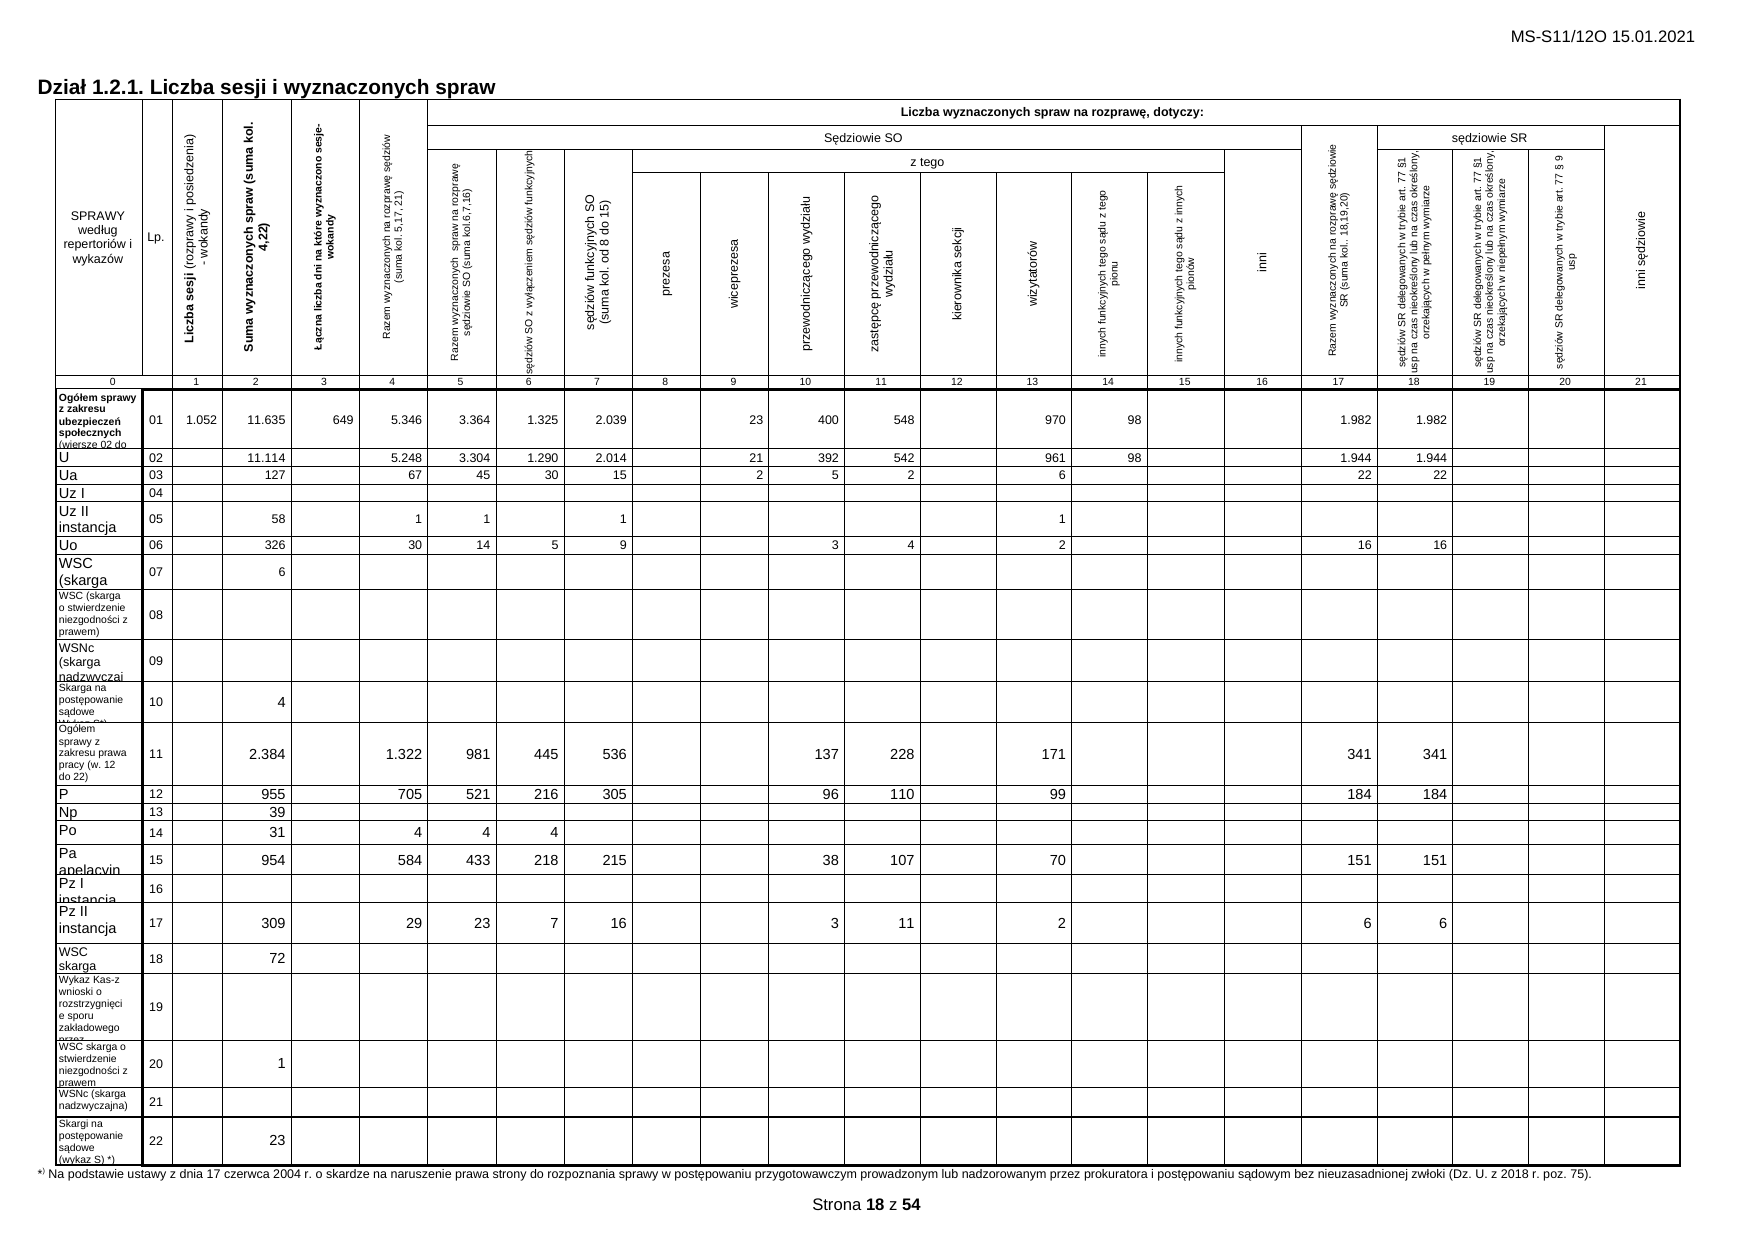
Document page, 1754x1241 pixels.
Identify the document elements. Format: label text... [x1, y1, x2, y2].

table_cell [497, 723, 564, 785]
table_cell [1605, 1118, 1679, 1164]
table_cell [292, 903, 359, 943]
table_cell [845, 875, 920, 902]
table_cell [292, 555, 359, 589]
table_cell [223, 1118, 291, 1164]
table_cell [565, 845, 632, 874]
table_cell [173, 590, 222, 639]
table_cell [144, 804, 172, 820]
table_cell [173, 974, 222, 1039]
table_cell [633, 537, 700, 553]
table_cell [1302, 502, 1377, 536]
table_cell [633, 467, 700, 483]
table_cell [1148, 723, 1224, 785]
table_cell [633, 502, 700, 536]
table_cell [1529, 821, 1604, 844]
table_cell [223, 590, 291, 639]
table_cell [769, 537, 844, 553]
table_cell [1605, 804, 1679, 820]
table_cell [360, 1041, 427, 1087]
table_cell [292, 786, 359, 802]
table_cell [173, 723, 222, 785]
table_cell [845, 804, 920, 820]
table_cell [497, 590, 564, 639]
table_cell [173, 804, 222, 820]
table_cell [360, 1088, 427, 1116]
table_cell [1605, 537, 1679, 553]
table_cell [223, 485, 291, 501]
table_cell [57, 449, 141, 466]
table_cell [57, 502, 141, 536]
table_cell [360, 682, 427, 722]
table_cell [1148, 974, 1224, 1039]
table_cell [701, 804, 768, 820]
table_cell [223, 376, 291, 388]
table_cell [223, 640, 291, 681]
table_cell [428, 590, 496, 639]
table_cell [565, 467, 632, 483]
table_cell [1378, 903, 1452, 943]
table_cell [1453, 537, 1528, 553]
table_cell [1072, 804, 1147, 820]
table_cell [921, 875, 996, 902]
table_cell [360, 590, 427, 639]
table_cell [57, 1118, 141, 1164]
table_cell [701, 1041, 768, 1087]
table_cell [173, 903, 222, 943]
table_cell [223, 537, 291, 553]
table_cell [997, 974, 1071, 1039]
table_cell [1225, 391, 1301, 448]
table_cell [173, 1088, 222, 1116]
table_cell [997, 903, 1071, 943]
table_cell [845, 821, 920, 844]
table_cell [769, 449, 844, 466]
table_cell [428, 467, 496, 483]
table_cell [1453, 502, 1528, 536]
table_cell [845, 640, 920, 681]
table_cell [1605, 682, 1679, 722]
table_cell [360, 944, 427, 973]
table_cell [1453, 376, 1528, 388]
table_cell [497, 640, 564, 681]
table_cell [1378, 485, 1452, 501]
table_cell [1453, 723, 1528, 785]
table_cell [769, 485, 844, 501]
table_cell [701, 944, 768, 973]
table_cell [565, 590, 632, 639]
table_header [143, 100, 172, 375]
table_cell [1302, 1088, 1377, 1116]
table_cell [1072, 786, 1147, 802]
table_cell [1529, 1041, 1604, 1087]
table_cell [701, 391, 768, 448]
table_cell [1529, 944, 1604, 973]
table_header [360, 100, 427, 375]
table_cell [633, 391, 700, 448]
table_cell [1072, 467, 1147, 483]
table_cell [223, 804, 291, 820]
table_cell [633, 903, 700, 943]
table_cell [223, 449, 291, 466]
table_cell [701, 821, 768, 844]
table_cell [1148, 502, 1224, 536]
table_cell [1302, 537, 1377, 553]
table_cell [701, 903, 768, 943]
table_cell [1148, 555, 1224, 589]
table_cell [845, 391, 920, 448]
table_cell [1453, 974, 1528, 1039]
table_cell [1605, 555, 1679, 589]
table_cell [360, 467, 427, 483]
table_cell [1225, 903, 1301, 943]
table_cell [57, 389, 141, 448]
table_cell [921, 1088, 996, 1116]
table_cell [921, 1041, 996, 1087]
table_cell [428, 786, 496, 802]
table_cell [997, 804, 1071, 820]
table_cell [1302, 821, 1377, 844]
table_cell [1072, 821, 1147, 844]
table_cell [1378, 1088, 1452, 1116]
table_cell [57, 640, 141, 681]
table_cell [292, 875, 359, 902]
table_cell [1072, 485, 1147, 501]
text Dział 1.2.1. Liczba sesji i wyznaczonych spraw [37, 74, 1695, 98]
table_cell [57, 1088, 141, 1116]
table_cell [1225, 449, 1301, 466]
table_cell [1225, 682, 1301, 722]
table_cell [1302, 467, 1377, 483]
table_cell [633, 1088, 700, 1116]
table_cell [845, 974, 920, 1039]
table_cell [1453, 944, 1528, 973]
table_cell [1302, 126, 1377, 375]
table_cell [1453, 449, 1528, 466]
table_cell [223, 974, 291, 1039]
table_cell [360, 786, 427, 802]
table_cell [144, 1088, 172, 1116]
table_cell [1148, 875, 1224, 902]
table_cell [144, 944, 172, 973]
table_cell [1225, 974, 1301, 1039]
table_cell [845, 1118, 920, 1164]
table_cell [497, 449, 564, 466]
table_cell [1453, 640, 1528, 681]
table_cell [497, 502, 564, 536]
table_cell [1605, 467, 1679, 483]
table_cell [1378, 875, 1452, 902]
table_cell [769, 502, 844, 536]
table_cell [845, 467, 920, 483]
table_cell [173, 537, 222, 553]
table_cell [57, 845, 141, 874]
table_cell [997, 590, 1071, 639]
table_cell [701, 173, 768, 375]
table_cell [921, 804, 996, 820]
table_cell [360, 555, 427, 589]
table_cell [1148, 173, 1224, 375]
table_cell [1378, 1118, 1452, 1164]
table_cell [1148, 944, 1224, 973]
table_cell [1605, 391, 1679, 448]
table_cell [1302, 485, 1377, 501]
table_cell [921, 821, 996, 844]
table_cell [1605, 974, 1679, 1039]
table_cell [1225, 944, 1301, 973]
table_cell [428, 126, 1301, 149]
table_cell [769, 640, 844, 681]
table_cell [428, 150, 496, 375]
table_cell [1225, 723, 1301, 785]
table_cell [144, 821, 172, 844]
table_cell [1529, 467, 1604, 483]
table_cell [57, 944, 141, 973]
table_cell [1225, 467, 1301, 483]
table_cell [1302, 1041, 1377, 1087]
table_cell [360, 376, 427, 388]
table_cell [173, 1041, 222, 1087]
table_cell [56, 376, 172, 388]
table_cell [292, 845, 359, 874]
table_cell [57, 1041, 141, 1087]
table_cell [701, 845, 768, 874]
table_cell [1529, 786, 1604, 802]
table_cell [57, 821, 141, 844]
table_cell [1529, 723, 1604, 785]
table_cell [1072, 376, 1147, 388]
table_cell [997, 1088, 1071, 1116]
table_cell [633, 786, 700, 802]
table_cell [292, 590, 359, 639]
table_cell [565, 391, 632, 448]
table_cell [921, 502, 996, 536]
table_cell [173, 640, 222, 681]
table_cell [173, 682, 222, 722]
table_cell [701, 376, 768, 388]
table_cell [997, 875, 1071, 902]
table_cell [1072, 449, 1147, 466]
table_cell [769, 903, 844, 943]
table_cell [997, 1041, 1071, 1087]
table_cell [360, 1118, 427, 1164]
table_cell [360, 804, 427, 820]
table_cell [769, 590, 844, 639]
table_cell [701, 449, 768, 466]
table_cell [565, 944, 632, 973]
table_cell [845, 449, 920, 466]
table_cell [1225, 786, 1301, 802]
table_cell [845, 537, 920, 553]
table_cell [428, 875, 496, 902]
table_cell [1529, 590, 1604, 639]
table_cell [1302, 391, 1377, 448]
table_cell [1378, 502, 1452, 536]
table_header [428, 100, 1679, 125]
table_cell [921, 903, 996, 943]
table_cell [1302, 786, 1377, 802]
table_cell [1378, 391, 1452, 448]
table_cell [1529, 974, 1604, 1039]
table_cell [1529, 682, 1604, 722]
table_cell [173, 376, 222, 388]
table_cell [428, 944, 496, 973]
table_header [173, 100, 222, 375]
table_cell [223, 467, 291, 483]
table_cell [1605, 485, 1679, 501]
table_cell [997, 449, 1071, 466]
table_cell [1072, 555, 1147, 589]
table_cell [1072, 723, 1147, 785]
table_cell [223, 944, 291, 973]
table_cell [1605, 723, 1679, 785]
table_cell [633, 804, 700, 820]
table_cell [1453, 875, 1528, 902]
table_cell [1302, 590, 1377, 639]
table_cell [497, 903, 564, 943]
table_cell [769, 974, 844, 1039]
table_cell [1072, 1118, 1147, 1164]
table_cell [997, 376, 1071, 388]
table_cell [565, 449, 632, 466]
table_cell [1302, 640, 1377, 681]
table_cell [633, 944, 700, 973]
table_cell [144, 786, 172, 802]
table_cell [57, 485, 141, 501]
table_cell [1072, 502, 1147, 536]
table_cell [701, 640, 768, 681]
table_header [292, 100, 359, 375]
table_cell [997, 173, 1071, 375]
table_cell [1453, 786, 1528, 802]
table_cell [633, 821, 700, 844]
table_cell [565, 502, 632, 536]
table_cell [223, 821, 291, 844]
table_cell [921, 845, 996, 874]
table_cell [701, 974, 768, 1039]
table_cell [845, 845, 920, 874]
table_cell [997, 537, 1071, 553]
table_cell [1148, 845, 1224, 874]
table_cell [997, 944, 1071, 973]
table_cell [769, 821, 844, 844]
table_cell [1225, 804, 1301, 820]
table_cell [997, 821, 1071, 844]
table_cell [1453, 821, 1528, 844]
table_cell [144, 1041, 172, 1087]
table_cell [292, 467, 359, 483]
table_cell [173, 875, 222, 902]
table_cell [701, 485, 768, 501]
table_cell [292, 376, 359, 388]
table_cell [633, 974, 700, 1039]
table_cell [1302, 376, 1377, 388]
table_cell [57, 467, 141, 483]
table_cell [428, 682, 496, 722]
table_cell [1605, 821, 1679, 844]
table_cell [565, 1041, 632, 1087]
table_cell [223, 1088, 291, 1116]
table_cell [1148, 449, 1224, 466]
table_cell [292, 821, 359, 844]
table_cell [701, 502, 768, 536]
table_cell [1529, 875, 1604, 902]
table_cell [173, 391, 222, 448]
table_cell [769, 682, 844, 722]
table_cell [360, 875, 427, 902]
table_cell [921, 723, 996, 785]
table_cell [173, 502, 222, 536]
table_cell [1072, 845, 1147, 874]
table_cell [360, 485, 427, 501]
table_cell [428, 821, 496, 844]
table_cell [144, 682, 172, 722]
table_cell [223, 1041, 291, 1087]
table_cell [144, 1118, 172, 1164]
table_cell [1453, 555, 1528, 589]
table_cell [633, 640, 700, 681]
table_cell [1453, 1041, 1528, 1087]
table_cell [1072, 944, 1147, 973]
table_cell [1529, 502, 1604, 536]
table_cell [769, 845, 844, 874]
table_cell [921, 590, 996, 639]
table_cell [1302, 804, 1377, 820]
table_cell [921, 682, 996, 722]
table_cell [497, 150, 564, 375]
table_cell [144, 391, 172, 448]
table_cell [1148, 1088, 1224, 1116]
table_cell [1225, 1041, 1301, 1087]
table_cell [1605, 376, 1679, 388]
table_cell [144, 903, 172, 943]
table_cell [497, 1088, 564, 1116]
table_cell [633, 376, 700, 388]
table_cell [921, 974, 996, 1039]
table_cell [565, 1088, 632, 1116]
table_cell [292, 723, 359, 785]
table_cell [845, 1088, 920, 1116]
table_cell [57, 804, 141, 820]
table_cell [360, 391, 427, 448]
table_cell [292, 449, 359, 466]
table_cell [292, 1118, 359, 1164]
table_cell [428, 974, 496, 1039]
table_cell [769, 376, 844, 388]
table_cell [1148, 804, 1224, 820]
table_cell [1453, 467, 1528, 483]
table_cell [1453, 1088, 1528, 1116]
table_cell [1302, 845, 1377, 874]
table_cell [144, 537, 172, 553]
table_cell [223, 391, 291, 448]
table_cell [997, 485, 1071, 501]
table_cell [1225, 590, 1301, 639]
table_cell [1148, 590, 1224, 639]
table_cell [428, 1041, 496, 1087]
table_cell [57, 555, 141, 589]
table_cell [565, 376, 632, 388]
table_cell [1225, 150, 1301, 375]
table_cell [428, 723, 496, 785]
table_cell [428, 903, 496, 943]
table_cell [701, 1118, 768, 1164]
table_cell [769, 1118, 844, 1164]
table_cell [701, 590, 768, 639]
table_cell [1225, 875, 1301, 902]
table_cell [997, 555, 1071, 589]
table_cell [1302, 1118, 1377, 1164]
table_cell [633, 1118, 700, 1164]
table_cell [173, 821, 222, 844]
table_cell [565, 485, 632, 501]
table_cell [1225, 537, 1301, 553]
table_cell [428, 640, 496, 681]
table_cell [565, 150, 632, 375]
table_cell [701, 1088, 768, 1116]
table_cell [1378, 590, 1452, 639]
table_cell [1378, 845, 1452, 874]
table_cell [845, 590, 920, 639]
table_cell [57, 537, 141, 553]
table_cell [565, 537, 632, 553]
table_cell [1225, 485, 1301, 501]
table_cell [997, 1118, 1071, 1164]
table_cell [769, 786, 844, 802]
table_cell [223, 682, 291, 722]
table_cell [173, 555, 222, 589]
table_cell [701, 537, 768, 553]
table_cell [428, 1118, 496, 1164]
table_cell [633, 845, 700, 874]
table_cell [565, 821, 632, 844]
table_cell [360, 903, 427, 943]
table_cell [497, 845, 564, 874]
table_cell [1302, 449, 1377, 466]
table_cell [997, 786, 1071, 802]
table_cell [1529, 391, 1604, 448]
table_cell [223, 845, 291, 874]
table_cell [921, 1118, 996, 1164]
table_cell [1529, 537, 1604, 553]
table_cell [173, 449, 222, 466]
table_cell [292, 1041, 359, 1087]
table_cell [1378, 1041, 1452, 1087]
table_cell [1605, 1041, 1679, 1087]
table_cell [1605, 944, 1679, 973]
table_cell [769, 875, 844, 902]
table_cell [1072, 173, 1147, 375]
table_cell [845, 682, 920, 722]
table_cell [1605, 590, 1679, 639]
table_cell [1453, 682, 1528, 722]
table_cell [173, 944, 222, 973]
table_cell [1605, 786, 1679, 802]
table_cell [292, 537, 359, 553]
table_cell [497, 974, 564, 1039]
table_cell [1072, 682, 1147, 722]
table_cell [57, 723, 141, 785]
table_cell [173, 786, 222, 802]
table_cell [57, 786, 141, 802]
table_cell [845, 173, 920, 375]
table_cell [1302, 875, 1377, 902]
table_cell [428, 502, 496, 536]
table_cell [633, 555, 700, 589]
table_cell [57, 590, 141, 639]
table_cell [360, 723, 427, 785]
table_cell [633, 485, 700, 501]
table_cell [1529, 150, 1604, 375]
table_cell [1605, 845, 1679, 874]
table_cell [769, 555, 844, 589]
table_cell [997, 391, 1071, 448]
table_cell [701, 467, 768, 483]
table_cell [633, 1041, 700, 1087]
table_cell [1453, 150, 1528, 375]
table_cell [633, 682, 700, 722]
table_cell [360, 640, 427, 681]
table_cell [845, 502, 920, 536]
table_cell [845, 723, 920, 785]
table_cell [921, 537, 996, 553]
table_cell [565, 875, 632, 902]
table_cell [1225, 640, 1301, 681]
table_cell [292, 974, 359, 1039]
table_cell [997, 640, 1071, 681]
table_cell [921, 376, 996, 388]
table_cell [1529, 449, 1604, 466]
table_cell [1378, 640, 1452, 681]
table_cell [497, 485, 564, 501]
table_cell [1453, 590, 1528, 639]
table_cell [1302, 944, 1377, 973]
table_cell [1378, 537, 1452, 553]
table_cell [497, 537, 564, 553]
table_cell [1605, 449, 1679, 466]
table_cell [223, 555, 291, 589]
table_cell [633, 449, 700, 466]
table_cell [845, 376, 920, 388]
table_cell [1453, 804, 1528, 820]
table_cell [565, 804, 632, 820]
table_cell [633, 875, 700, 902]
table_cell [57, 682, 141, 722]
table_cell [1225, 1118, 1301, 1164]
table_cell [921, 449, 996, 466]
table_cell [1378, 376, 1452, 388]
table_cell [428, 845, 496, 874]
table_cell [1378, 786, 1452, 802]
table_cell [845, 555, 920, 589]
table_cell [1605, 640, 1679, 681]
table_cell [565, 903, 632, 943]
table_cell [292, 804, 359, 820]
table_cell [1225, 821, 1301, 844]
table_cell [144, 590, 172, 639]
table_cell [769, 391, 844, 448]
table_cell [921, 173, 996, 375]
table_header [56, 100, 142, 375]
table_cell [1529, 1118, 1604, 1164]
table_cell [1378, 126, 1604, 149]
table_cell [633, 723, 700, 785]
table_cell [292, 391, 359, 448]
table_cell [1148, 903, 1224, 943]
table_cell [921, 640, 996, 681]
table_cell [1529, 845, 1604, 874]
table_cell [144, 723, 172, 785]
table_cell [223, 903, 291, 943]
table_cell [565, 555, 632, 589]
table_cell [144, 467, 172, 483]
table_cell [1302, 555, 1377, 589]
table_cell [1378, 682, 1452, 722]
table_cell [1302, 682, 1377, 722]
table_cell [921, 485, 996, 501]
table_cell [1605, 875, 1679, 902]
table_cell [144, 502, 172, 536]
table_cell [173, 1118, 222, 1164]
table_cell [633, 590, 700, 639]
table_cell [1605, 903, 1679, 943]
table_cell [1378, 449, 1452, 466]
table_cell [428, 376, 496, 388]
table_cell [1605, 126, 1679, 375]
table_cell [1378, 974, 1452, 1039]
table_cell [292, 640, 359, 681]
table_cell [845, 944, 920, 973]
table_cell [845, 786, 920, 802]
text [37, 1167, 1695, 1181]
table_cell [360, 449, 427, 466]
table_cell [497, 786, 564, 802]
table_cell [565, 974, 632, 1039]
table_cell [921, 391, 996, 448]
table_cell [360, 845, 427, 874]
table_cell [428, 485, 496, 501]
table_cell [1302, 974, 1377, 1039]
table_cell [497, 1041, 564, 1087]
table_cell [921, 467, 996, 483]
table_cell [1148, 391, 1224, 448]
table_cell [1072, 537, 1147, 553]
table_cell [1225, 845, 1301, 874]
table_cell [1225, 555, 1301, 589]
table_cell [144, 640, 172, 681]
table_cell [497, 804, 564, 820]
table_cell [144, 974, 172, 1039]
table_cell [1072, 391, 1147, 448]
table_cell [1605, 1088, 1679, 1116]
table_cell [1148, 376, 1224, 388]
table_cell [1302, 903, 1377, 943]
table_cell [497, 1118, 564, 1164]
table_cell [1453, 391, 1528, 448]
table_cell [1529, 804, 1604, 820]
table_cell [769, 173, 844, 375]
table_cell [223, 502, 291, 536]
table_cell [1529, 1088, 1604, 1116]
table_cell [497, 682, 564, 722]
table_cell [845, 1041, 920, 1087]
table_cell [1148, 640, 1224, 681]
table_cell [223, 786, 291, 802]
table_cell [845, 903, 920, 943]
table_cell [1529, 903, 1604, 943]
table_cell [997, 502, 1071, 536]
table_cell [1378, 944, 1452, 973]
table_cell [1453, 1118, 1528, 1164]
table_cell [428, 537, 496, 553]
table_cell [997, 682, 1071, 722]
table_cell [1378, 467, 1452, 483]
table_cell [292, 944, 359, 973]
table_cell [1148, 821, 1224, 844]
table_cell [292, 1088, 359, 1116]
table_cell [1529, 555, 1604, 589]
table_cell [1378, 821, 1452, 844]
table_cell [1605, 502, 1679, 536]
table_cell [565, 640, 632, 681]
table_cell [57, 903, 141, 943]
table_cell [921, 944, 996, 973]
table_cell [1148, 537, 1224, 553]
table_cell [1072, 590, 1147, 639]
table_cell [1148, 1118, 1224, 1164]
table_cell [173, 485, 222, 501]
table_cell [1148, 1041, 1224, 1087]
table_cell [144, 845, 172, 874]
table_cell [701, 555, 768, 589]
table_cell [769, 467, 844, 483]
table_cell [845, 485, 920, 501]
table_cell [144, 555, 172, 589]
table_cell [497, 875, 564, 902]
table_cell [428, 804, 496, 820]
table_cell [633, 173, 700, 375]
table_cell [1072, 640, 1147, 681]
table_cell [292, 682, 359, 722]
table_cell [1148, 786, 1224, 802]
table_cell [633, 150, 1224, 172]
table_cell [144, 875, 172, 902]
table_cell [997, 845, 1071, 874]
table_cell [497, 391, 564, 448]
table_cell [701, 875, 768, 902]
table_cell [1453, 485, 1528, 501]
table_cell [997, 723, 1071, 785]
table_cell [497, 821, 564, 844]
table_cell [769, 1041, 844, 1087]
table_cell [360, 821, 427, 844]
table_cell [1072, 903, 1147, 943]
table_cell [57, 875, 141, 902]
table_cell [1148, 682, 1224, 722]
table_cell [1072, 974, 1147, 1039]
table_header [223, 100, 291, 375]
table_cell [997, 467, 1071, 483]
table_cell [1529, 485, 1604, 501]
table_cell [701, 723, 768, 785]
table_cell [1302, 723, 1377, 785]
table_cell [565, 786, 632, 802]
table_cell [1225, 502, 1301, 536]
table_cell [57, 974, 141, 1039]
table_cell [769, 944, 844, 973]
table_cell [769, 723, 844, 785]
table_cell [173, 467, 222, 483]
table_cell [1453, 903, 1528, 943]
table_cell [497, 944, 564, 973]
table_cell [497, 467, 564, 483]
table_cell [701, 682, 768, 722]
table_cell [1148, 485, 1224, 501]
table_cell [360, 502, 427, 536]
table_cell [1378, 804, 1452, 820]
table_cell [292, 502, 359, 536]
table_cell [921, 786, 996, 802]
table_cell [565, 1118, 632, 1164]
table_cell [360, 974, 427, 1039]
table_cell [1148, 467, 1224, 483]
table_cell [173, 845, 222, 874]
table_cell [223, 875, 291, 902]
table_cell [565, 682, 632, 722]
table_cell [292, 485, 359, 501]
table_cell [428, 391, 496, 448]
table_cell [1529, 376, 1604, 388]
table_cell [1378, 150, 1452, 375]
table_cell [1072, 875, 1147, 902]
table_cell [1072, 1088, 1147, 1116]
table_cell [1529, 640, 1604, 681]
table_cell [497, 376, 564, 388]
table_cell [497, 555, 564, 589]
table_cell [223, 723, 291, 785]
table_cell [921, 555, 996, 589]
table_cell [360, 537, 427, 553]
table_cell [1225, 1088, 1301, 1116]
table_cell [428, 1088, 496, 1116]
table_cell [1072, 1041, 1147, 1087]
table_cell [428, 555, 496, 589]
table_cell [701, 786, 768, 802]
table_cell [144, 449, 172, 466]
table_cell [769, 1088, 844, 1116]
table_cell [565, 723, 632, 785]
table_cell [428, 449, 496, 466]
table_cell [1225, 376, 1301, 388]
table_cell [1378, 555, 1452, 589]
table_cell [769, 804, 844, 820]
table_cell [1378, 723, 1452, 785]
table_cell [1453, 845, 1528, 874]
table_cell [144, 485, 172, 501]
